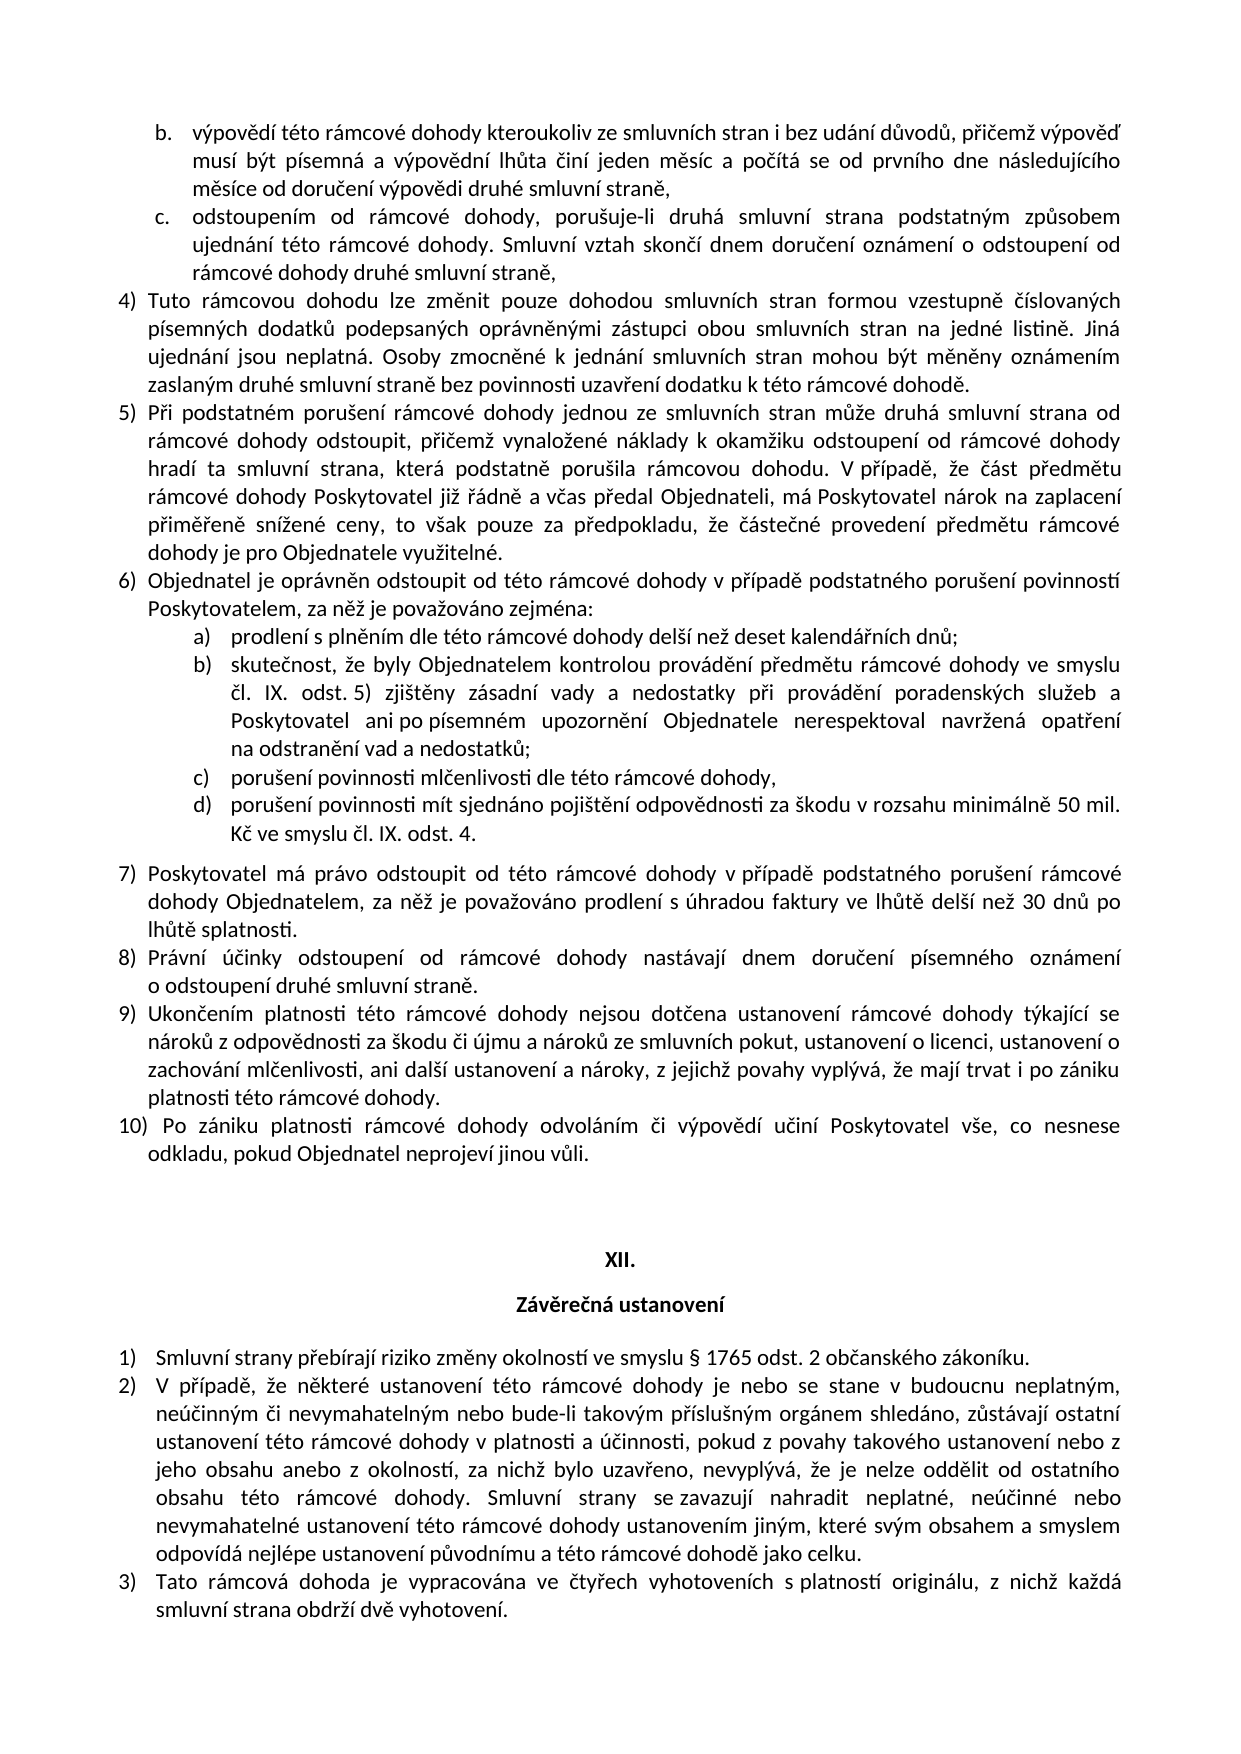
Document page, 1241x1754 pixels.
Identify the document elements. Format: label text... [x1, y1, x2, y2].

list Smluvní strany přebírají riziko změny okolností ve smyslu § 1765 odst. 2 občanského zákoníku. [118, 1343, 1122, 1371]
list Po zániku platnosti rámcové dohody odvoláním či výpovědí učiní Poskytovatel vše, co nesnese odkladu, pokud Objednatel neprojeví jinou vůli. [118, 1111, 1122, 1167]
list výpovědí této rámcové dohody kteroukoliv ze smluvních stran i bez udání důvodů, přičemž výpověď musí být písemná a výpovědní lhůta činí jeden měsíc a počítá se od prvního dne následujícího měsíce od doručení výpovědi druhé smluvní straně, [154, 118, 1122, 202]
list Právní účinky odstoupení od rámcové dohody nastávají dnem doručení písemného oznámení o odstoupení druhé smluvní straně. [118, 943, 1122, 999]
list Tuto rámcovou dohodu lze změnit pouze dohodou smluvních stran formou vzestupně číslovaných písemných dodatků podepsaných oprávněnými zástupci obou smluvních stran na jedné listině. Jiná ujednání jsou neplatná. Osoby zmocněné k jednání smluvních stran mohou být měněny oznámením zaslaným druhé smluvní straně bez povinnosti uzavření dodatku k této rámcové dohodě. [118, 286, 1122, 398]
list skutečnost, že byly Objednatelem kontrolou provádění předmětu rámcové dohody ve smyslu čl. IX. odst. 5) zjištěny zásadní vady a nedostatky při provádění poradenských služeb a Poskytovatel ani po písemném upozornění Objednatele nerespektoval navržená opatření na odstranění vad a nedostatků; [193, 651, 1122, 763]
list prodlení s plněním dle této rámcové dohody delší než deset kalendářních dnů; [193, 622, 1122, 651]
list porušení povinnosti mít sjednáno pojištění odpovědnosti za škodu v rozsahu minimálně 50 mil. Kč ve smyslu čl. IX. odst. 4. [193, 791, 1122, 847]
subtitle Závěrečná ustanovení [118, 1290, 1122, 1318]
text XII. [118, 1245, 1122, 1273]
list Tato rámcová dohoda je vypracována ve čtyřech vyhotoveních s platností originálu, z nichž každá smluvní strana obdrží dvě vyhotovení. [118, 1567, 1122, 1623]
list porušení povinnosti mlčenlivosti dle této rámcové dohody, [193, 763, 1122, 791]
list V případě, že některé ustanovení této rámcové dohody je nebo se stane v budoucnu neplatným, neúčinným či nevymahatelným nebo bude-li takovým příslušným orgánem shledáno, zůstávají ostatní ustanovení této rámcové dohody v platnosti a účinnosti, pokud z povahy takového ustanovení nebo z jeho obsahu anebo z okolností, za nichž bylo uzavřeno, nevyplývá, že je nelze oddělit od ostatního obsahu této rámcové dohody. Smluvní strany se zavazují nahradit neplatné, neúčinné nebo nevymahatelné ustanovení této rámcové dohody ustanovením jiným, které svým obsahem a smyslem odpovídá nejlépe ustanovení původnímu a této rámcové dohodě jako celku. [118, 1371, 1122, 1567]
list Poskytovatel má právo odstoupit od této rámcové dohody v případě podstatného porušení rámcové dohody Objednatelem, za něž je považováno prodlení s úhradou faktury ve lhůtě delší než 30 dnů po lhůtě splatnosti. [118, 859, 1122, 943]
list Objednatel je oprávněn odstoupit od této rámcové dohody v případě podstatného porušení povinností Poskytovatelem, za něž je považováno zejména: [118, 566, 1122, 622]
list Ukončením platnosti této rámcové dohody nejsou dotčena ustanovení rámcové dohody týkající se nároků z odpovědnosti za škodu či újmu a nároků ze smluvních pokut, ustanovení o licenci, ustanovení o zachování mlčenlivosti, ani další ustanovení a nároky, z jejichž povahy vyplývá, že mají trvat i po zániku platnosti této rámcové dohody. [118, 999, 1122, 1111]
list odstoupením od rámcové dohody, porušuje-li druhá smluvní strana podstatným způsobem ujednání této rámcové dohody. Smluvní vztah skončí dnem doručení oznámení o odstoupení od rámcové dohody druhé smluvní straně, [154, 202, 1122, 286]
list Při podstatném porušení rámcové dohody jednou ze smluvních stran může druhá smluvní strana od rámcové dohody odstoupit, přičemž vynaložené náklady k okamžiku odstoupení od rámcové dohody hradí ta smluvní strana, která podstatně porušila rámcovou dohodu. V případě, že část předmětu rámcové dohody Poskytovatel již řádně a včas předal Objednateli, má Poskytovatel nárok na zaplacení přiměřeně snížené ceny, to však pouze za předpokladu, že částečné provedení předmětu rámcové dohody je pro Objednatele využitelné. [118, 398, 1122, 566]
